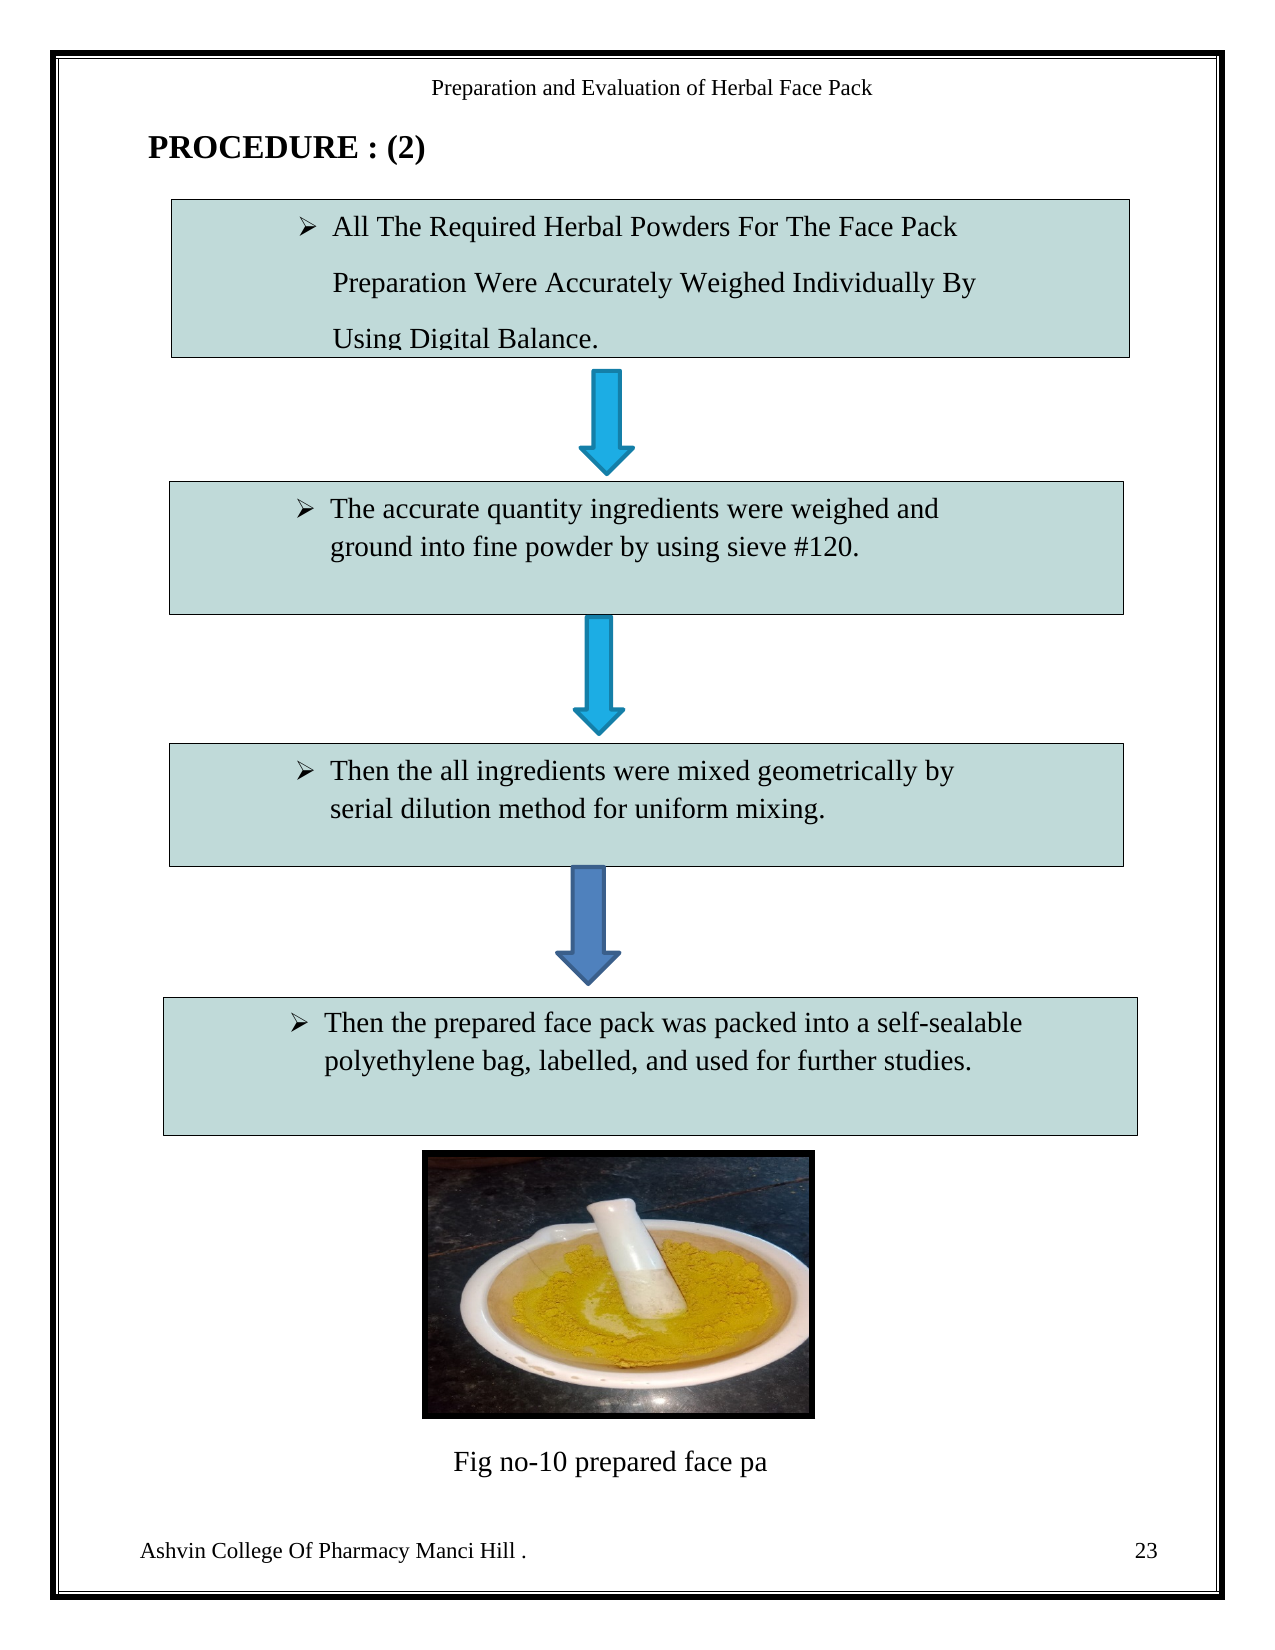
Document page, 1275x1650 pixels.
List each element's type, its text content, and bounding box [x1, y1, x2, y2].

subtitle PROCEDURE : (2) [139, 127, 1164, 166]
picture [428, 1157, 809, 1413]
text Fig no-10 prepared face pa [139, 1444, 1164, 1478]
